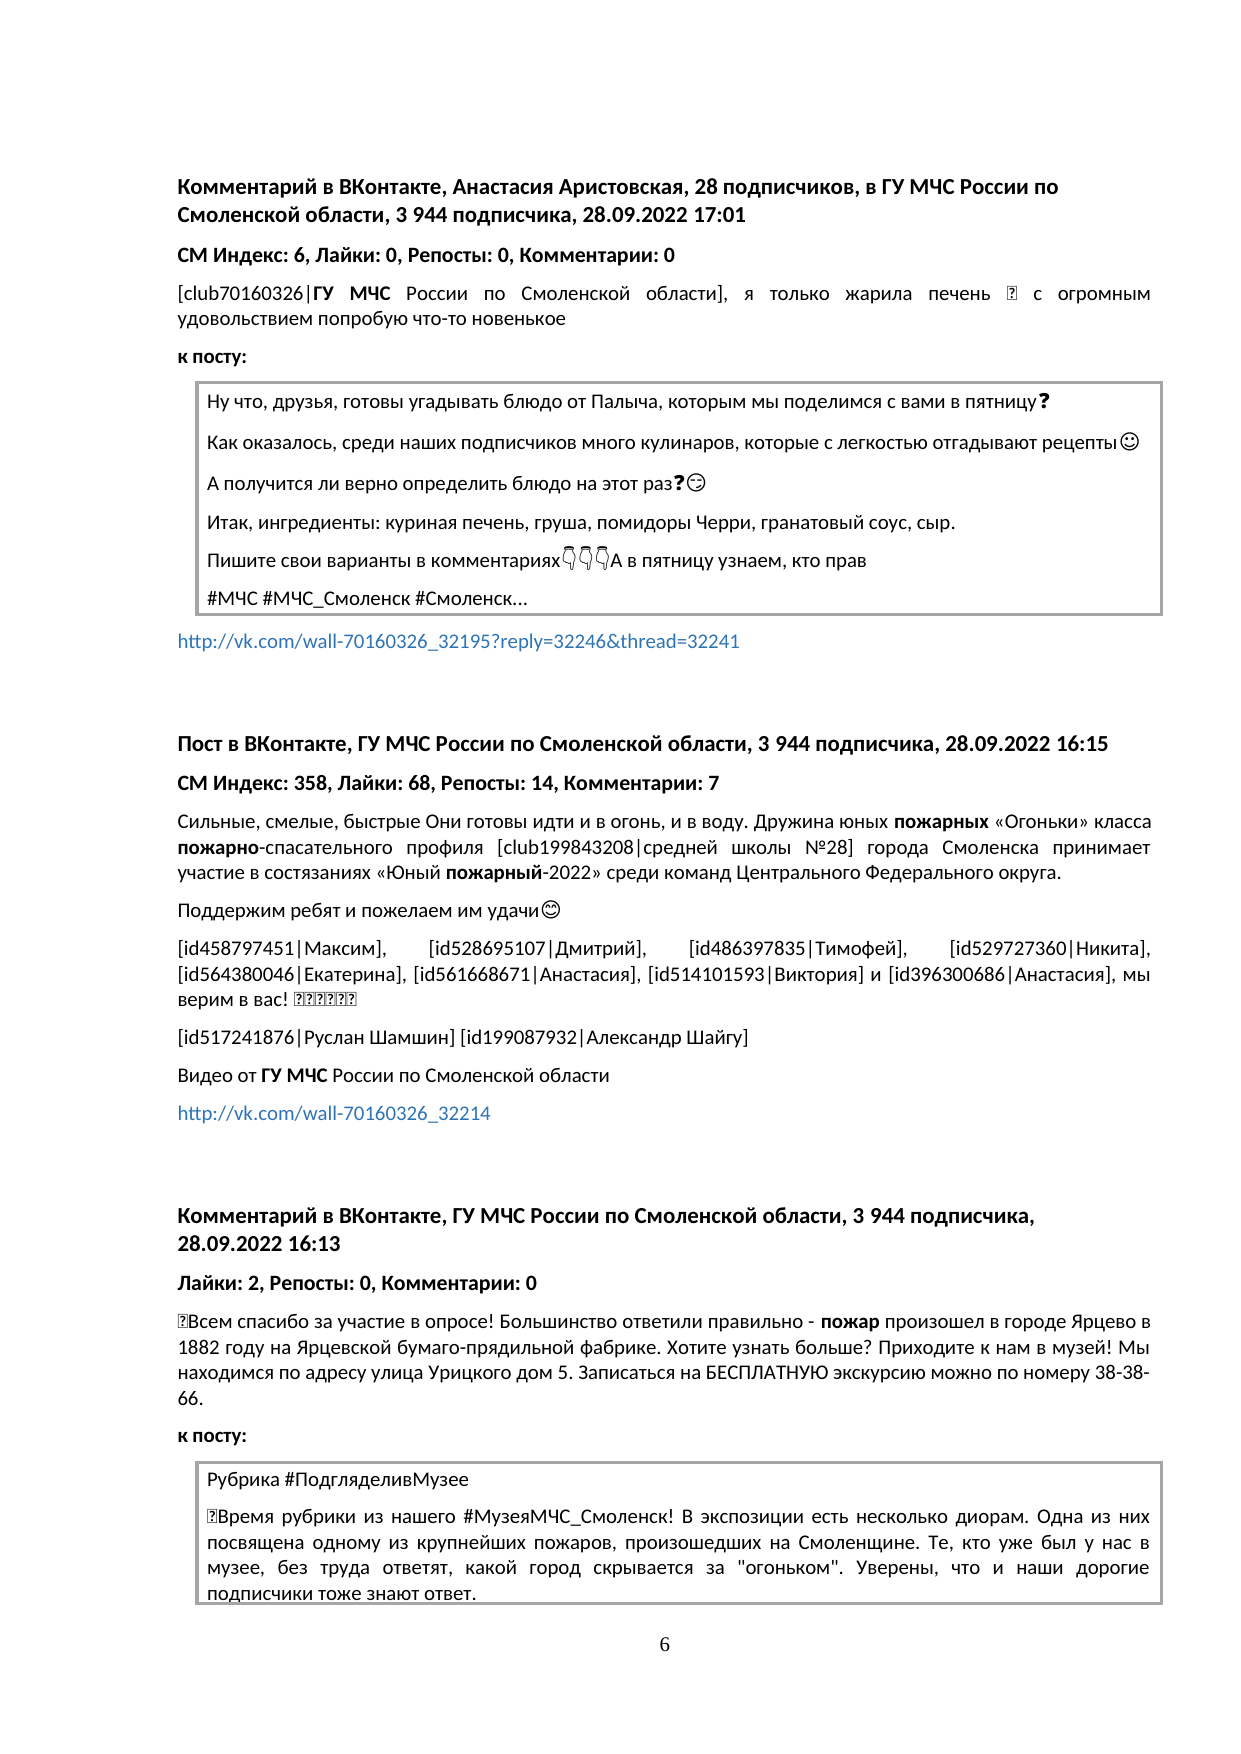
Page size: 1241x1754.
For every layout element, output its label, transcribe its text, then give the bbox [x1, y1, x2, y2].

text А получится ли верно определить блюдо на этот раз❓😏 [199, 463, 1160, 497]
text Поддержим ребят и пожелаем им удачи😊 [177, 897, 1152, 923]
text к посту: [177, 343, 1152, 369]
text Комментарий в ВКонтакте, ГУ МЧС России по Смоленской области, 3 944 подписчика, 28.09.2022 16:13 [177, 1201, 1152, 1257]
text Итак, ингредиенты: куриная печень, груша, помидоры Черри, гранатовый соус, сыр. [199, 504, 1160, 535]
text [club70160326|ГУ МЧС России по Смоленской области], я только жарила печень 🙁 с огромным удовольствием попробую что-то новенькое [177, 280, 1152, 331]
text Комментарий в ВКонтакте, Анастасия Аристовская, 28 подписчиков, в ГУ МЧС России по Смоленской области, 3 944 подписчика, 28.09.2022 17:01 [177, 172, 1152, 228]
text Пост в ВКонтакте, ГУ МЧС России по Смоленской области, 3 944 подписчика, 28.09.2022 16:15 [177, 729, 1152, 757]
text Ну что, друзья, готовы угадывать блюдо от Палыча, которым мы поделимся с вами в пятницу❓ [199, 384, 1160, 415]
text Как оказалось, среди наших подписчиков много кулинаров, которые с легкостью отгадывают рецепты☺ [199, 422, 1160, 456]
text [id458797451|Максим], [id528695107|Дмитрий], [id486397835|Тимофей], [id529727360|Никита], [id564380046|Екатерина], [id561668671|Анастасия], [id514101593|Виктория] и [id396300686|Анастасия], мы верим в вас! 💪🏻💪🏻💪🏻 [177, 935, 1152, 1012]
text Сильные, смелые, быстрые👩‍🚒 Они готовы идти и в огонь, и в воду. Дружина юных пожарных «Огоньки» класса пожарно-спасательного профиля [club199843208|средней школы №28] города Смоленска принимает участие в состязаниях «Юный пожарный-2022» среди команд Центрального Федерального округа. [177, 809, 1152, 885]
text 🤗Всем спасибо за участие в опросе! Большинство ответили правильно - пожар произошел в городе Ярцево в 1882 году на Ярцевской бумаго-прядильной фабрике. Хотите узнать больше? Приходите к нам в музей! Мы находимся по адресу улица Урицкого дом 5. Записаться на БЕСПЛАТНУЮ экскурсию можно по номеру 38-38-66. [177, 1308, 1152, 1410]
text Лайки: 2, Репосты: 0, Комментарии: 0 [177, 1269, 1152, 1296]
text http://vk.com/wall-70160326_32195?reply=32246&thread=32241 [177, 628, 1152, 654]
text #МЧС #МЧС_Смоленск #Смоленск... [199, 580, 1160, 613]
text 🔥Время рубрики из нашего #МузеяМЧС_Смоленск! В экспозиции есть несколько диорам. Одна из них посвящена одному из крупнейших пожаров, произошедших на Смоленщине. Те, кто уже был у нас в музее, без труда ответят, какой город скрывается за "огоньком". Уверены, что и наши дорогие подписчики тоже знают ответ. [199, 1498, 1160, 1602]
text СМ Индекс: 358, Лайки: 68, Репосты: 14, Комментарии: 7 [177, 769, 1152, 796]
text Пишите свои варианты в комментариях👇🏻👇🏻👇🏻А в пятницу узнаем, кто прав [199, 542, 1160, 573]
text СМ Индекс: 6, Лайки: 0, Репосты: 0, Комментарии: 0 [177, 241, 1152, 267]
text к посту: [177, 1423, 1152, 1448]
text Рубрика #ПодгляделивМузее [199, 1464, 1160, 1491]
text [id517241876|Руслан Шамшин] [id199087932|Александр Шайгу] [177, 1024, 1152, 1049]
text http://vk.com/wall-70160326_32214 [177, 1100, 1152, 1125]
text Видео от ГУ МЧС России по Смоленской области [177, 1062, 1152, 1087]
